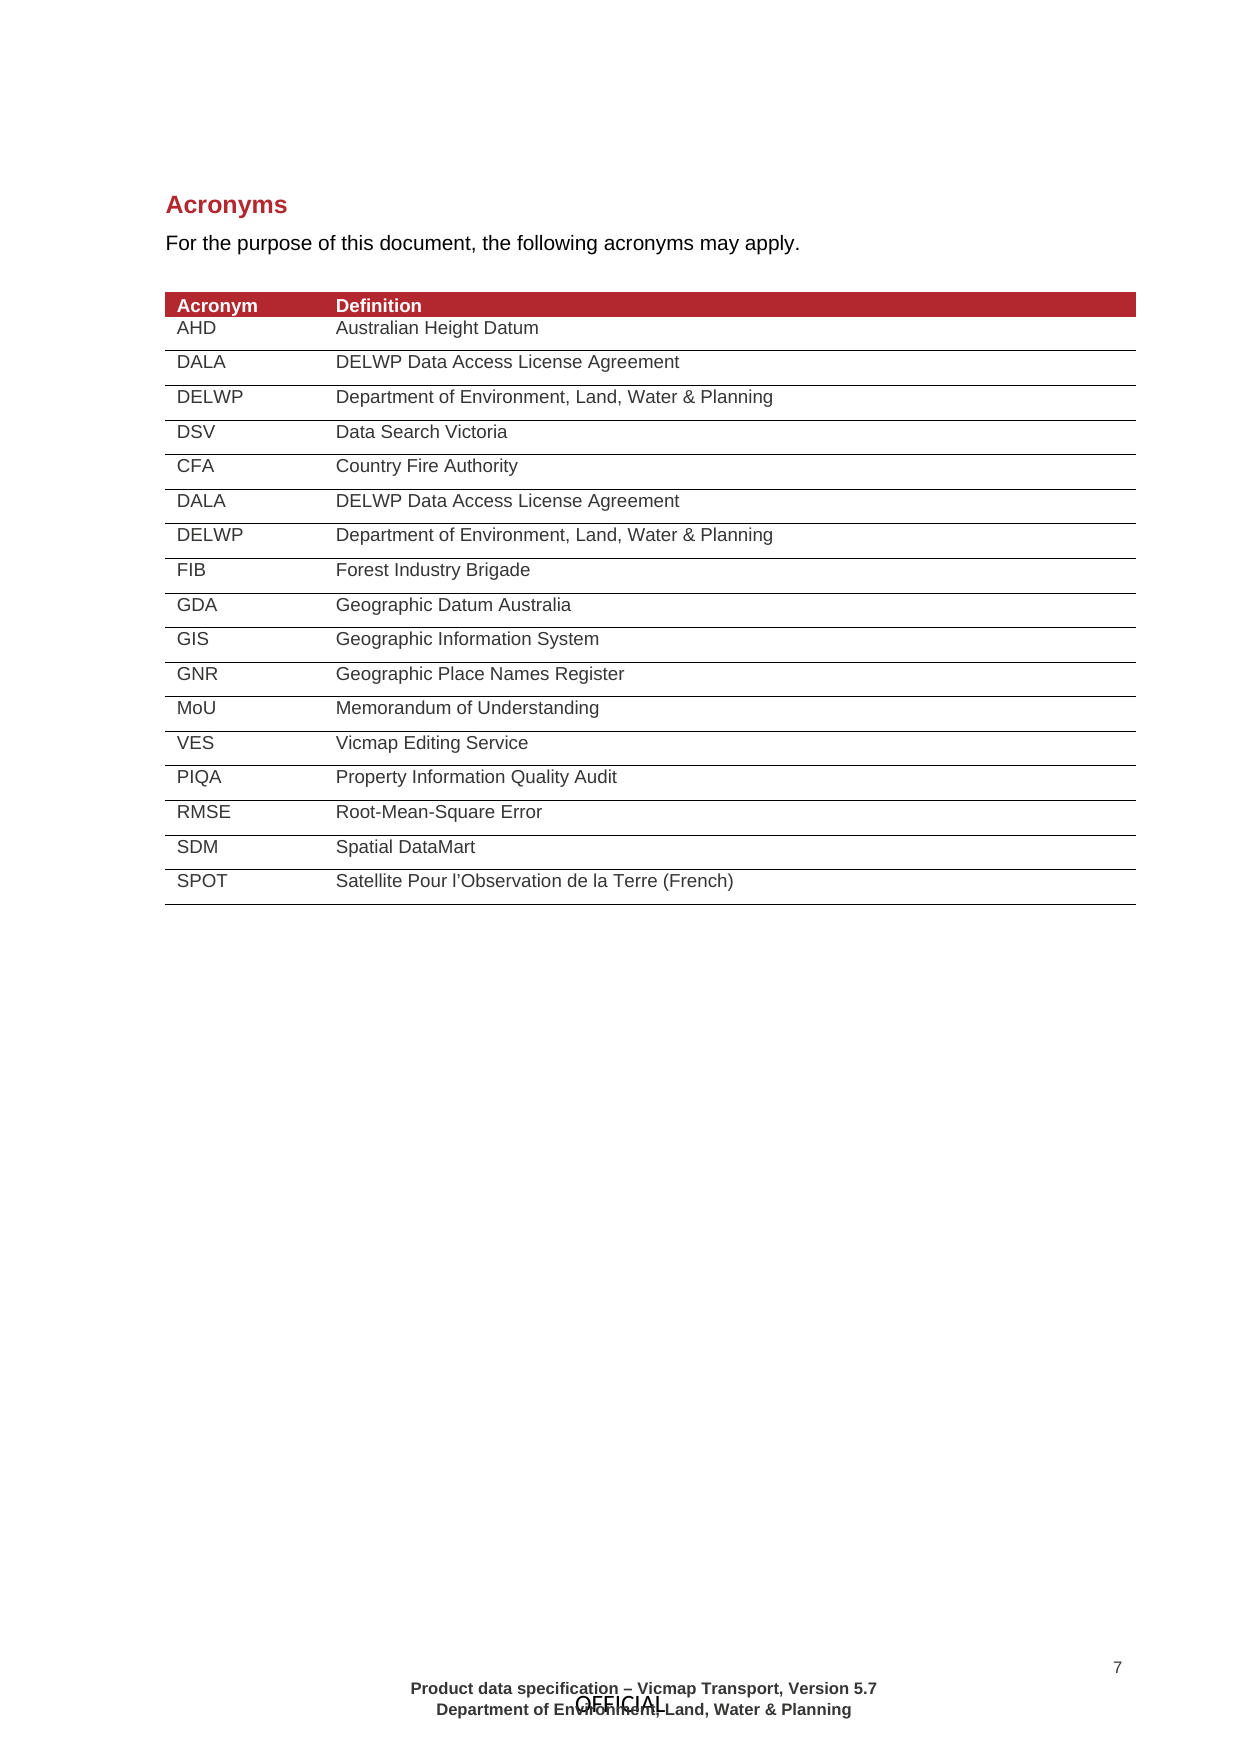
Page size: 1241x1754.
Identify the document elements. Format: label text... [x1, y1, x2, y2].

table_cell DELWP Data Access License Agreement [324, 490, 1136, 523]
table_header Acronym [165, 292, 324, 317]
table_cell Spatial DataMart [324, 836, 1136, 869]
table_cell Country Fire Authority [324, 455, 1136, 489]
table_cell DELWP Data Access License Agreement [324, 351, 1136, 385]
table_cell PIQA [165, 766, 324, 800]
table_cell CFA [165, 455, 324, 489]
table_cell Department of Environment, Land, Water & Planning [324, 524, 1136, 558]
table_cell DSV [165, 421, 324, 454]
subtitle Acronyms [165, 190, 1122, 219]
table_cell DALA [165, 351, 324, 385]
table_cell DELWP [165, 386, 324, 419]
table_cell SDM [165, 836, 324, 869]
table_cell DELWP [165, 524, 324, 558]
table_cell Vicmap Editing Service [324, 732, 1136, 765]
table_cell Department of Environment, Land, Water & Planning [324, 386, 1136, 419]
table_cell Satellite Pour l’Observation de la Terre (French) [324, 870, 1136, 904]
table_cell Forest Industry Brigade [324, 559, 1136, 592]
table_cell MoU [165, 697, 324, 731]
table_cell VES [165, 732, 324, 765]
table_cell Root-Mean-Square Error [324, 801, 1136, 834]
table_cell FIB [165, 559, 324, 592]
table_cell Geographic Information System [324, 628, 1136, 662]
table_cell SPOT [165, 870, 324, 904]
table_cell GDA [165, 594, 324, 627]
table_cell GNR [165, 663, 324, 696]
table_cell Data Search Victoria [324, 421, 1136, 454]
table_cell Geographic Datum Australia [324, 594, 1136, 627]
table_cell RMSE [165, 801, 324, 834]
table_cell Property Information Quality Audit [324, 766, 1136, 800]
table_header Definition [324, 292, 1136, 317]
table_cell AHD [165, 317, 324, 350]
table_cell Memorandum of Understanding [324, 697, 1136, 731]
table_cell DALA [165, 490, 324, 523]
table_cell GIS [165, 628, 324, 662]
table_cell Geographic Place Names Register [324, 663, 1136, 696]
text For the purpose of this document, the following acronyms may apply. [165, 230, 1122, 255]
table_cell Australian Height Datum [324, 317, 1136, 350]
